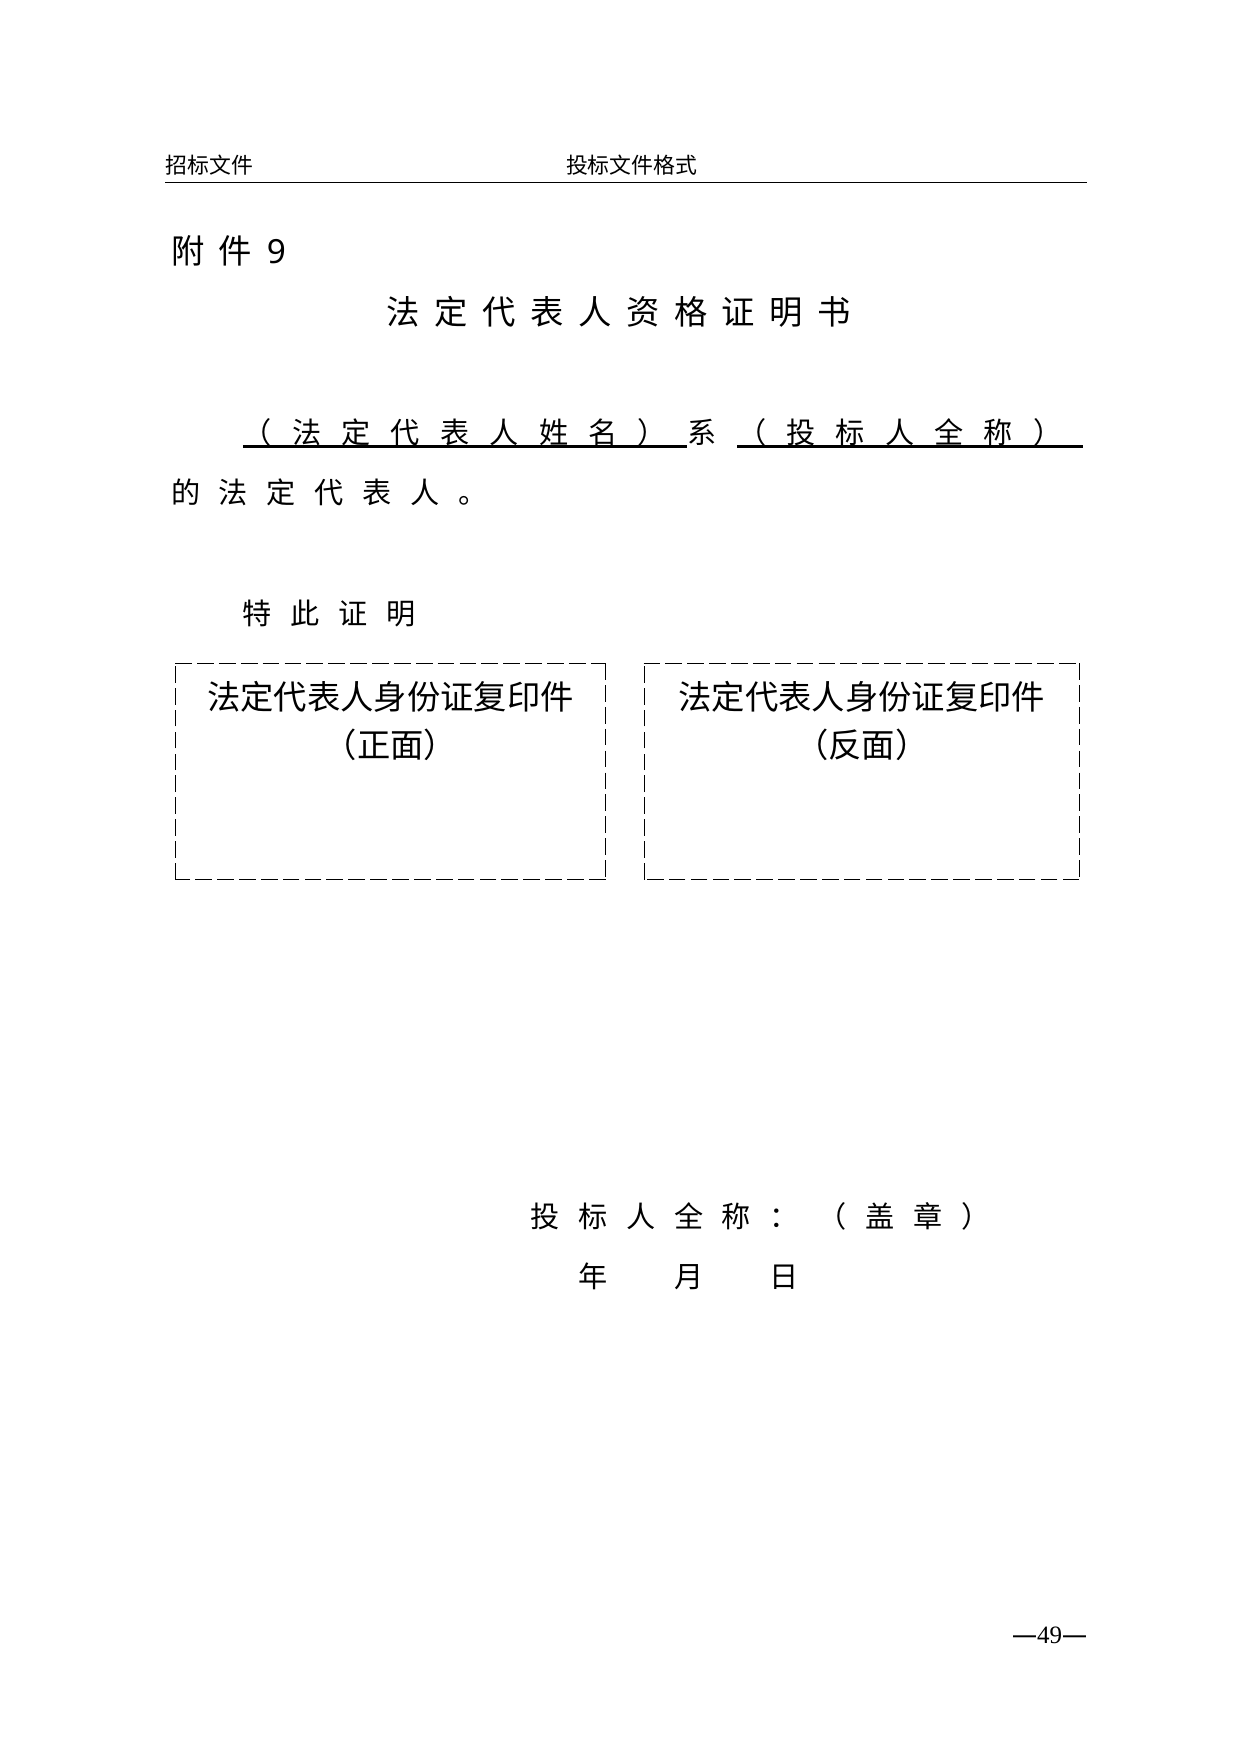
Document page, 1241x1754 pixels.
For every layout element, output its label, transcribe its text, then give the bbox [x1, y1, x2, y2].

text 法定代表人资格证明书 [171, 280, 1081, 340]
text （法定代表人姓名）系（投标人全称）的法定代表人。 [171, 400, 1081, 521]
text 附件9 [171, 219, 1081, 280]
text 投标人全称：（盖章） [171, 1184, 1081, 1245]
text 年 月 日 [171, 1245, 1081, 1305]
text 特此证明 [171, 581, 1081, 642]
